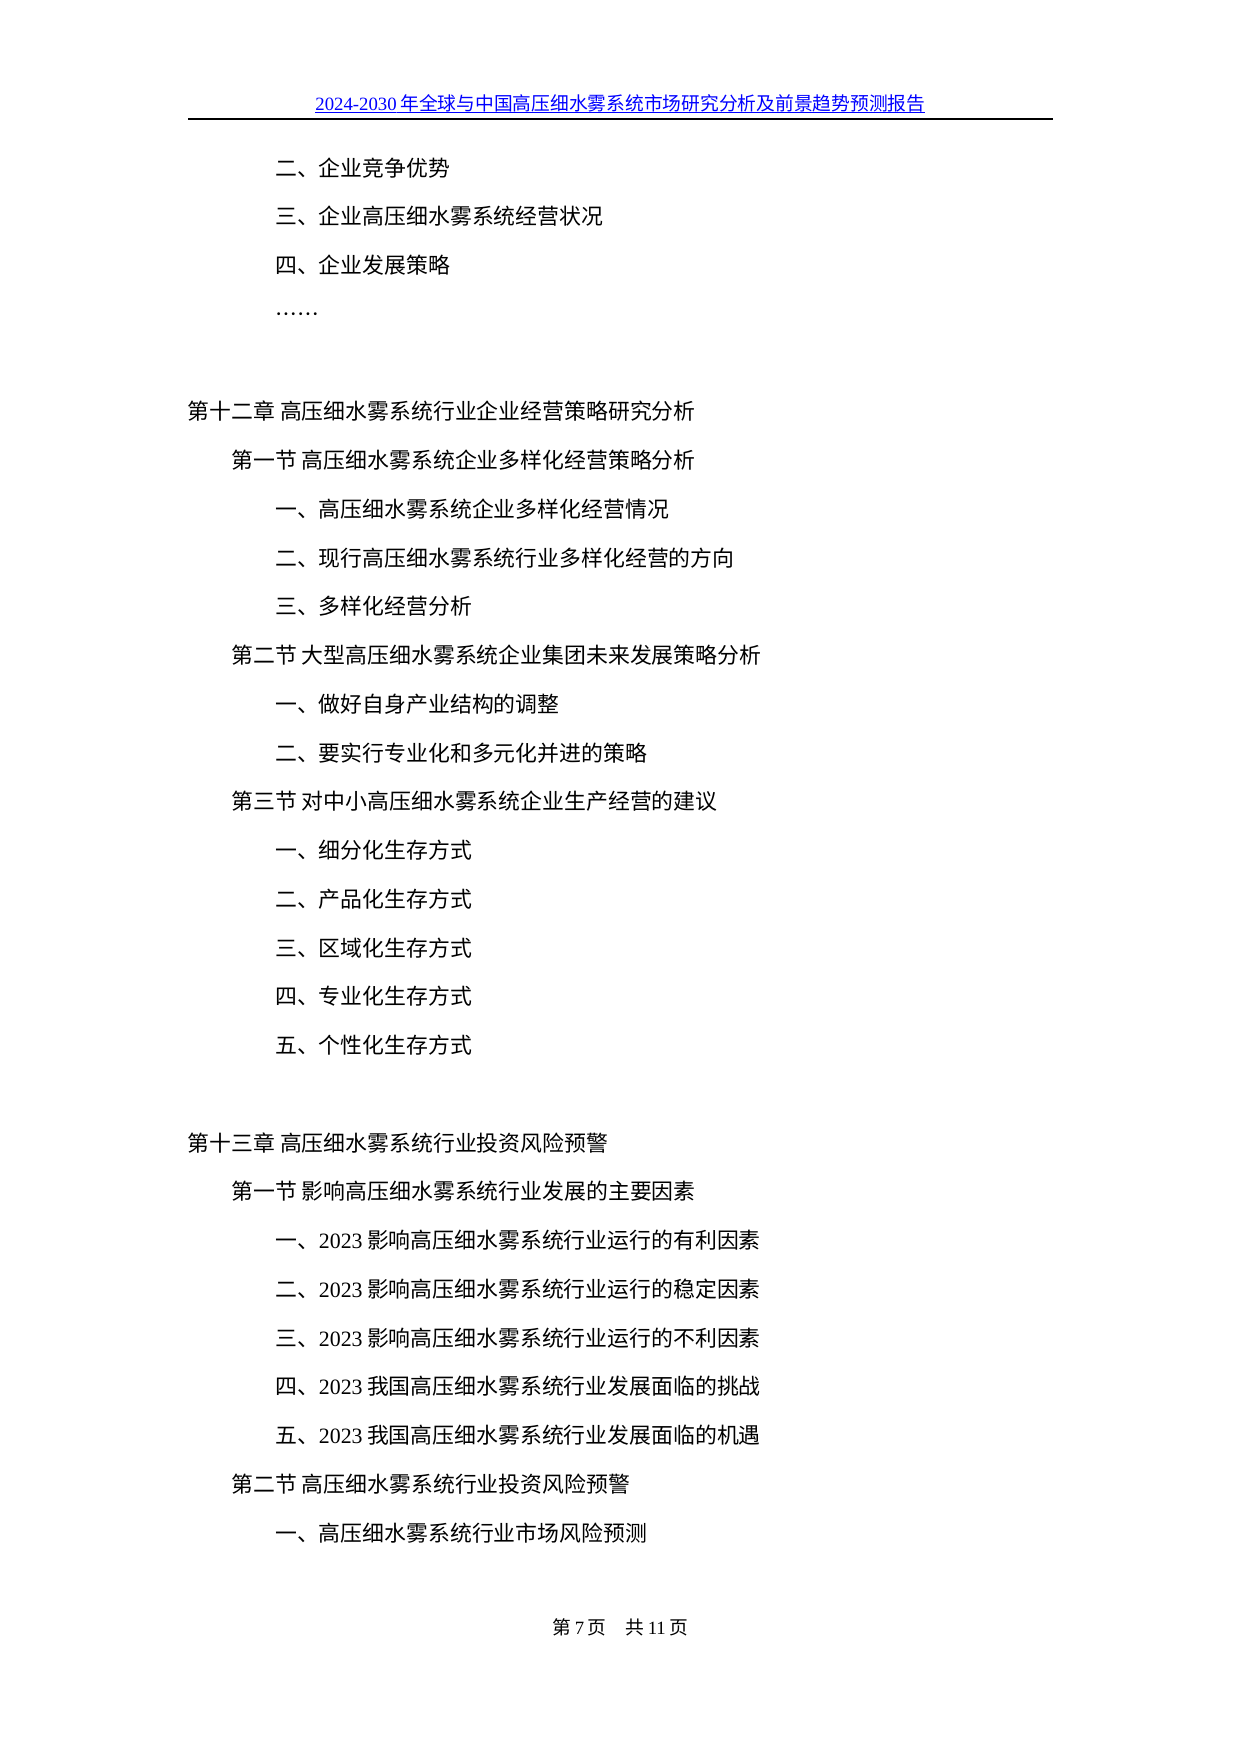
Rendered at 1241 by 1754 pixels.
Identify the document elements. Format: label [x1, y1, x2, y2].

text [187, 150, 1053, 1548]
